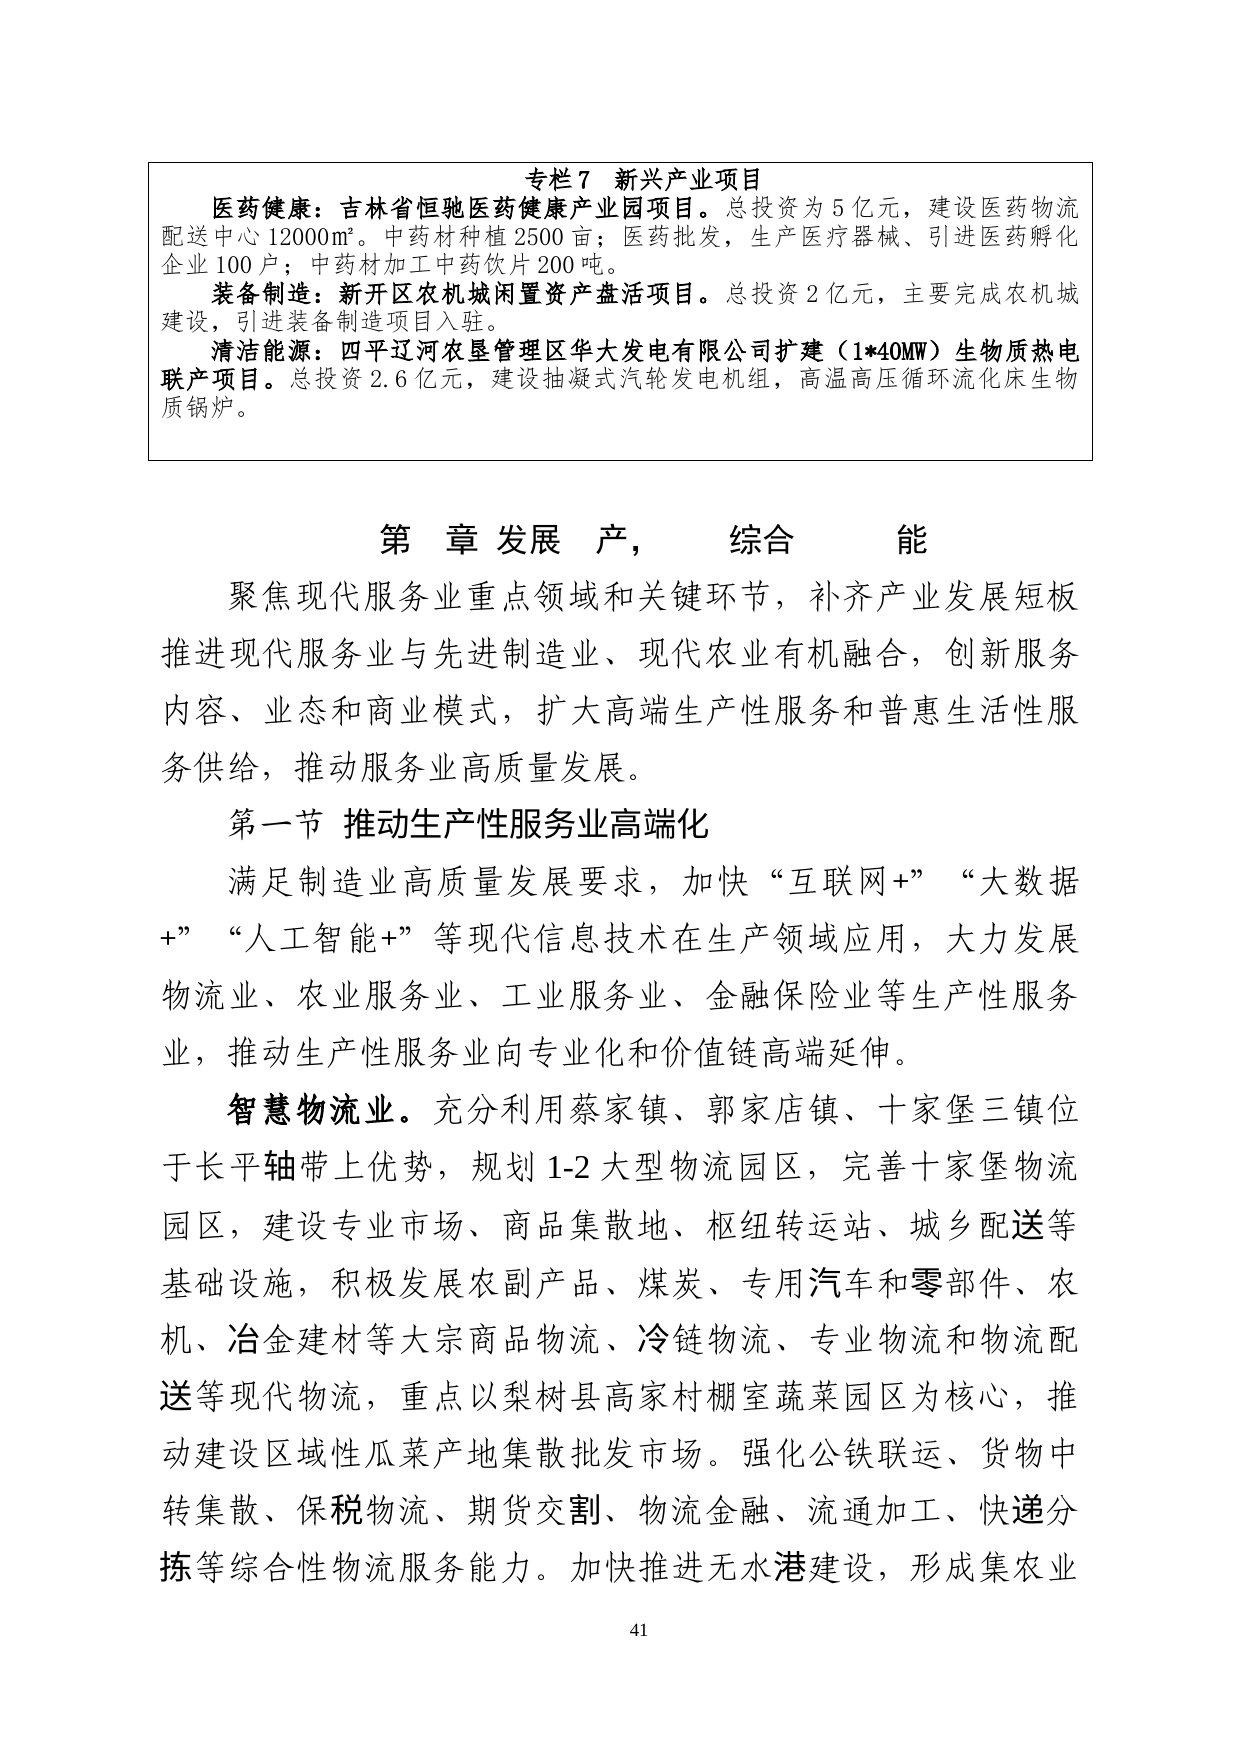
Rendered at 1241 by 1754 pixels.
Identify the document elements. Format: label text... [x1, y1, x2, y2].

table_header 专栏7 新兴产业项目 医药健康：吉林省恒驰医药健康产业园项目。总投资为5亿元，建设医药物流配送中心12000㎡。中药材种植2500亩；医药批发，生产医疗器械、引进医药孵化企业100户；中药材加工中药饮片200吨。 装备制造：新开区农机城闲置资产盘活项目。总投资2亿元，主要完成农机城建设，引进装备制造项目入驻。 清洁能源：四平辽河农垦管理区华大发电有限公司扩建（1*40MW）生物质热电联产项目。总投资2.6亿元，建设抽凝式汽轮发电机组，高温高压循环流化床生物质锅炉。 [149, 163, 1092, 459]
subtitle 第六章 发展三产，提升综合服务功能 [159, 518, 1081, 556]
subtitle 第一节 推动生产性服务业高端化 [159, 803, 1081, 841]
text 满足制造业高质量发展要求，加快“互联网+”“大数据+”“人工智能+”等现代信息技术在生产领域应用，大力发展物流业、农业服务业、工业服务业、金融保险业等生产性服务业，推动生产性服务业向专业化和价值链高端延伸。 [159, 860, 1081, 1069]
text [159, 1088, 1081, 1584]
text 聚焦现代服务业重点领域和关键环节，补齐产业发展短板，推进现代服务业与先进制造业、现代农业有机融合，创新服务内容、业态和商业模式，扩大高端生产性服务和普惠生活性服务供给，推动服务业高质量发展。 [159, 575, 1081, 784]
